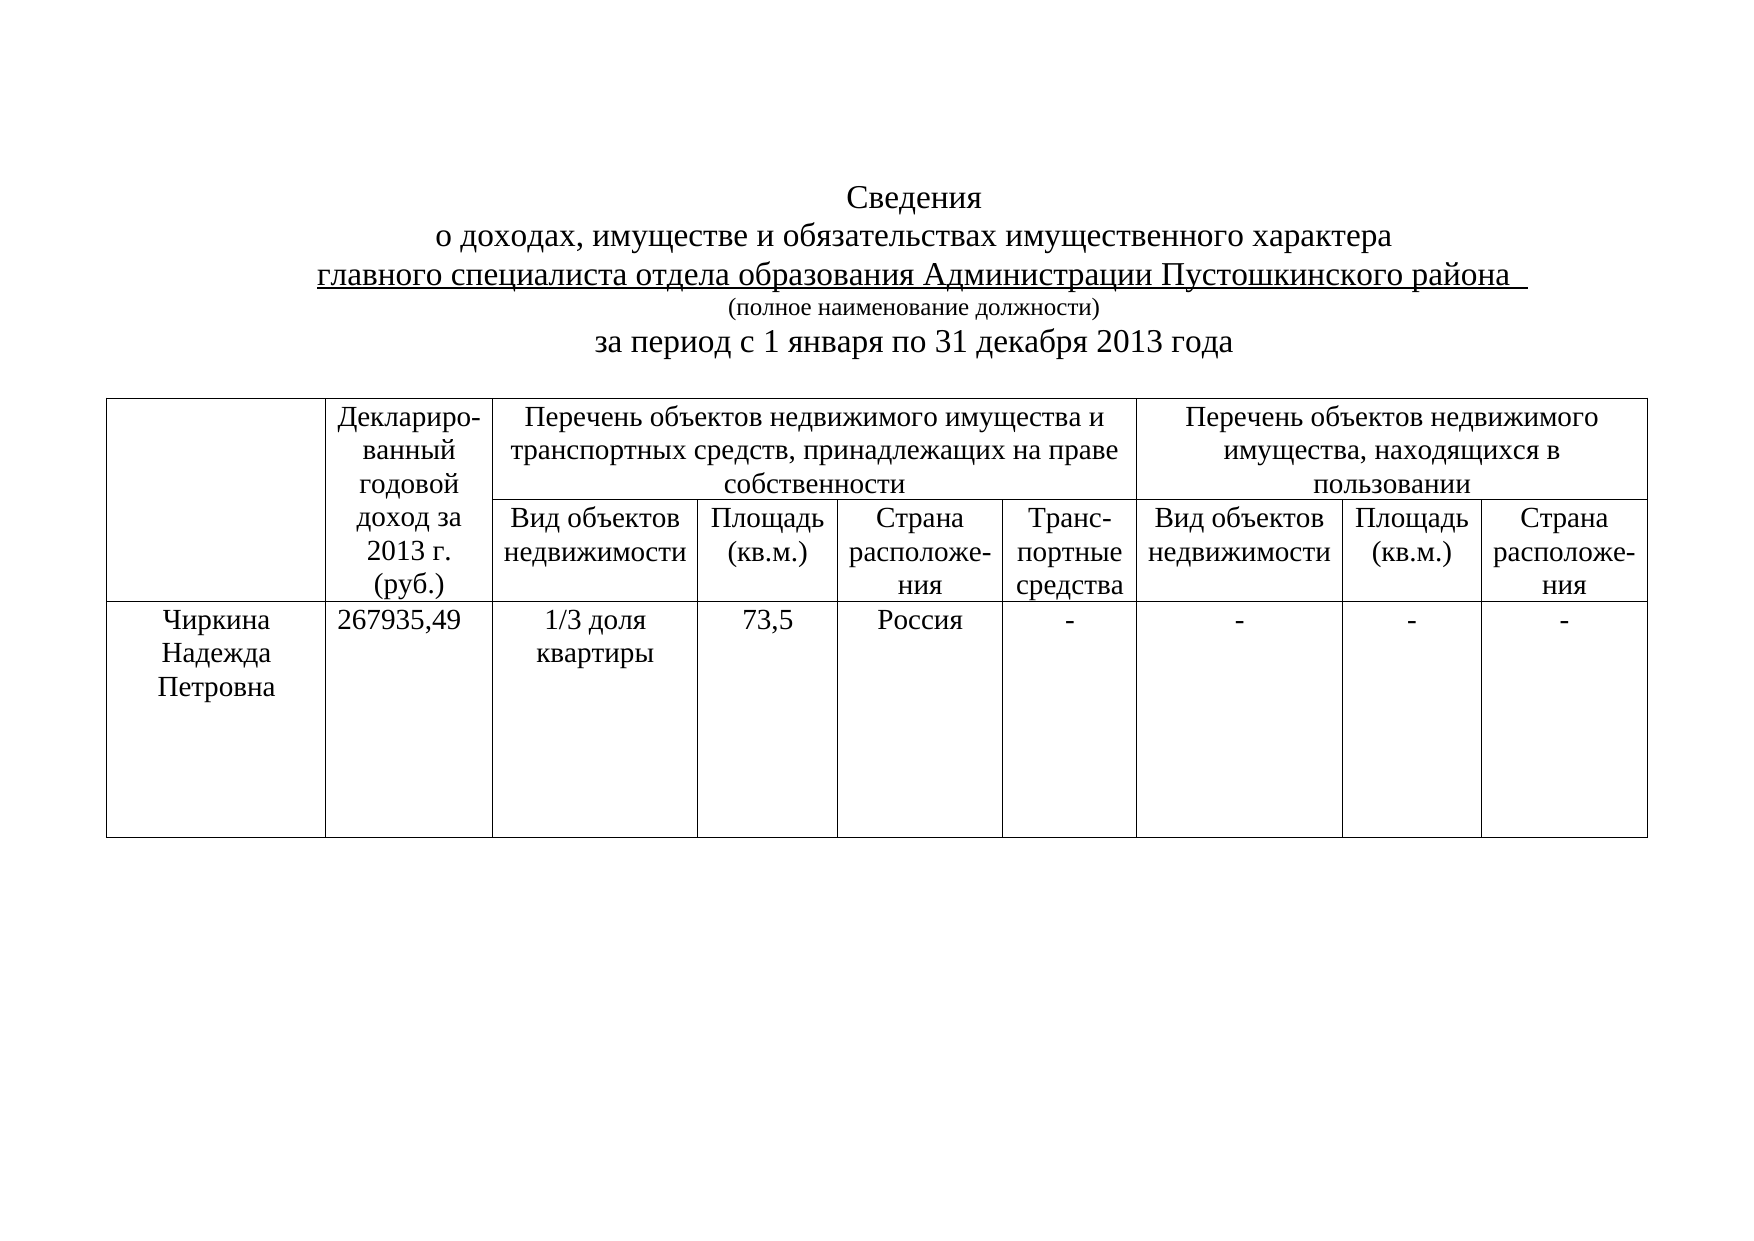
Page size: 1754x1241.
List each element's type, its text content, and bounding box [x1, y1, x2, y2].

table_cell - [1343, 602, 1481, 837]
table_cell Транс- портные средства [1003, 500, 1136, 601]
table_cell 1/3 доля квартиры [493, 602, 697, 837]
table_cell Вид объектов недвижимости [1137, 500, 1342, 601]
table_cell Россия [838, 602, 1002, 837]
table_header Деклариро-ванный годовой доход за 2013 г. (руб.) [326, 399, 492, 601]
table_cell 267935,49 [326, 602, 492, 837]
table_cell Страна расположе-ния [1482, 500, 1647, 601]
table_cell Вид объектов недвижимости [493, 500, 697, 601]
table_cell - [1003, 602, 1136, 837]
table_header Перечень объектов недвижимого имущества и транспортных средств, принадлежащих на праве собственности [493, 399, 1136, 499]
table_cell - [1482, 602, 1647, 837]
text (полное наименование должности) [118, 292, 1636, 321]
table_cell - [1137, 602, 1342, 837]
table_header Перечень объектов недвижимого имущества, находящихся в пользовании [1137, 399, 1647, 499]
table_cell Чиркина Надежда Петровна [107, 602, 325, 837]
text Сведения [118, 177, 1636, 216]
text о доходах, имуществе и обязательствах имущественного характера [118, 216, 1636, 254]
table_cell Страна расположе- ния [838, 500, 1002, 601]
table_cell Площадь (кв.м.) [698, 500, 837, 601]
table_header [107, 399, 325, 601]
text за период с 1 января по 31 декабря 2013 года [118, 321, 1636, 359]
table_cell Площадь (кв.м.) [1343, 500, 1481, 601]
text главного специалиста отдела образования Администрации Пустошкинского района [118, 254, 1636, 292]
table_cell 73,5 [698, 602, 837, 837]
